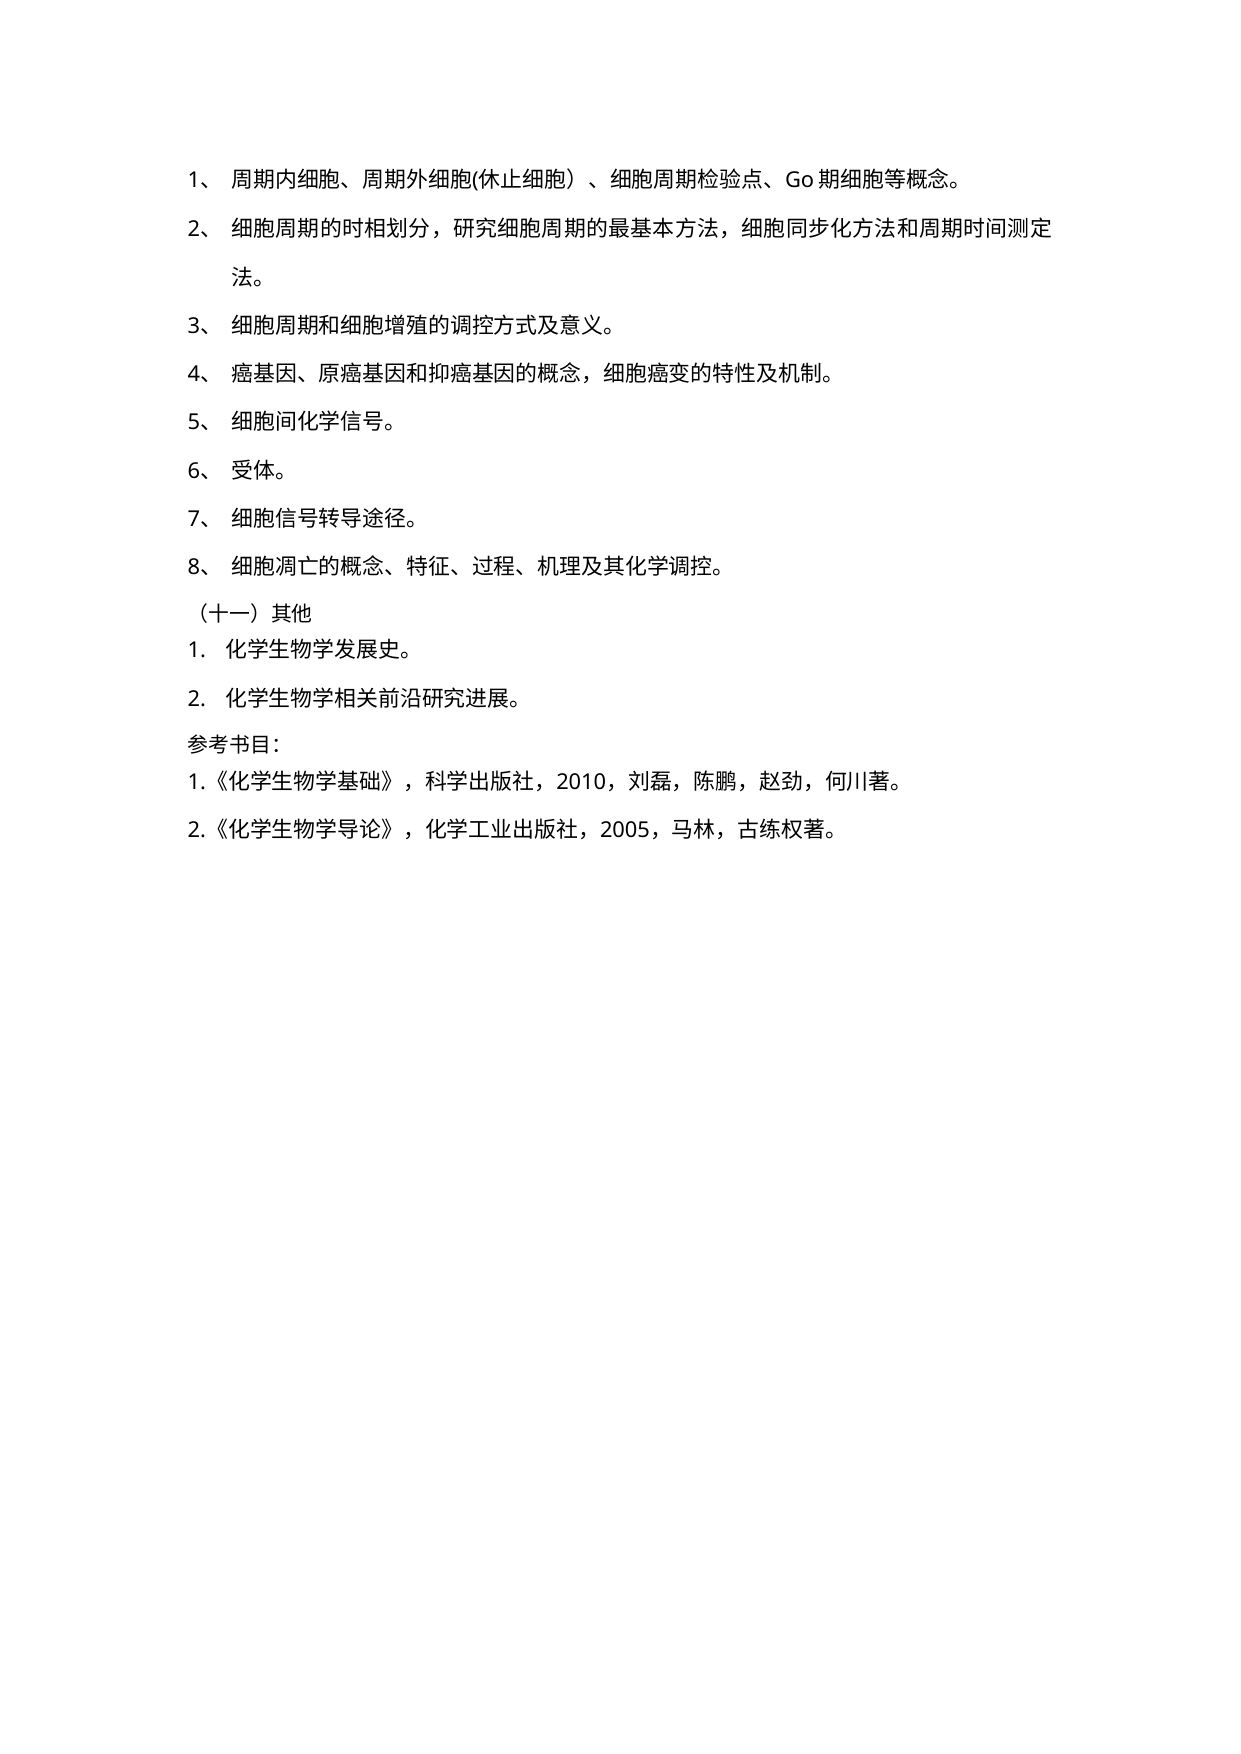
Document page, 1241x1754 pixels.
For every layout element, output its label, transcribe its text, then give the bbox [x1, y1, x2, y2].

list 受体。 [187, 452, 1053, 485]
list 周期内细胞、周期外细胞(休止细胞）、细胞周期检验点、Go期细胞等概念。 [187, 162, 1053, 194]
text 1.《化学生物学基础》，科学出版社，2010，刘磊，陈鹏，赵劲，何川著。 [187, 763, 1053, 796]
list 细胞间化学信号。 [187, 404, 1053, 437]
text 2.《化学生物学导论》，化学工业出版社，2005，马林，古练权著。 [187, 812, 1053, 844]
list 化学生物学相关前沿研究进展。 [187, 680, 1053, 713]
list 细胞凋亡的概念、特征、过程、机理及其化学调控。 [187, 549, 1053, 582]
list 化学生物学发展史。 [187, 632, 1053, 664]
list 细胞周期的时相划分，研究细胞周期的最基本方法，细胞同步化方法和周期时间测定法。 [187, 210, 1053, 292]
list 细胞信号转导途径。 [187, 501, 1053, 533]
text 参考书目： [187, 729, 1053, 759]
list 癌基因、原癌基因和抑癌基因的概念，细胞癌变的特性及机制。 [187, 356, 1053, 388]
list 细胞周期和细胞增殖的调控方式及意义。 [187, 307, 1053, 340]
text （十一）其他 [187, 597, 1053, 628]
